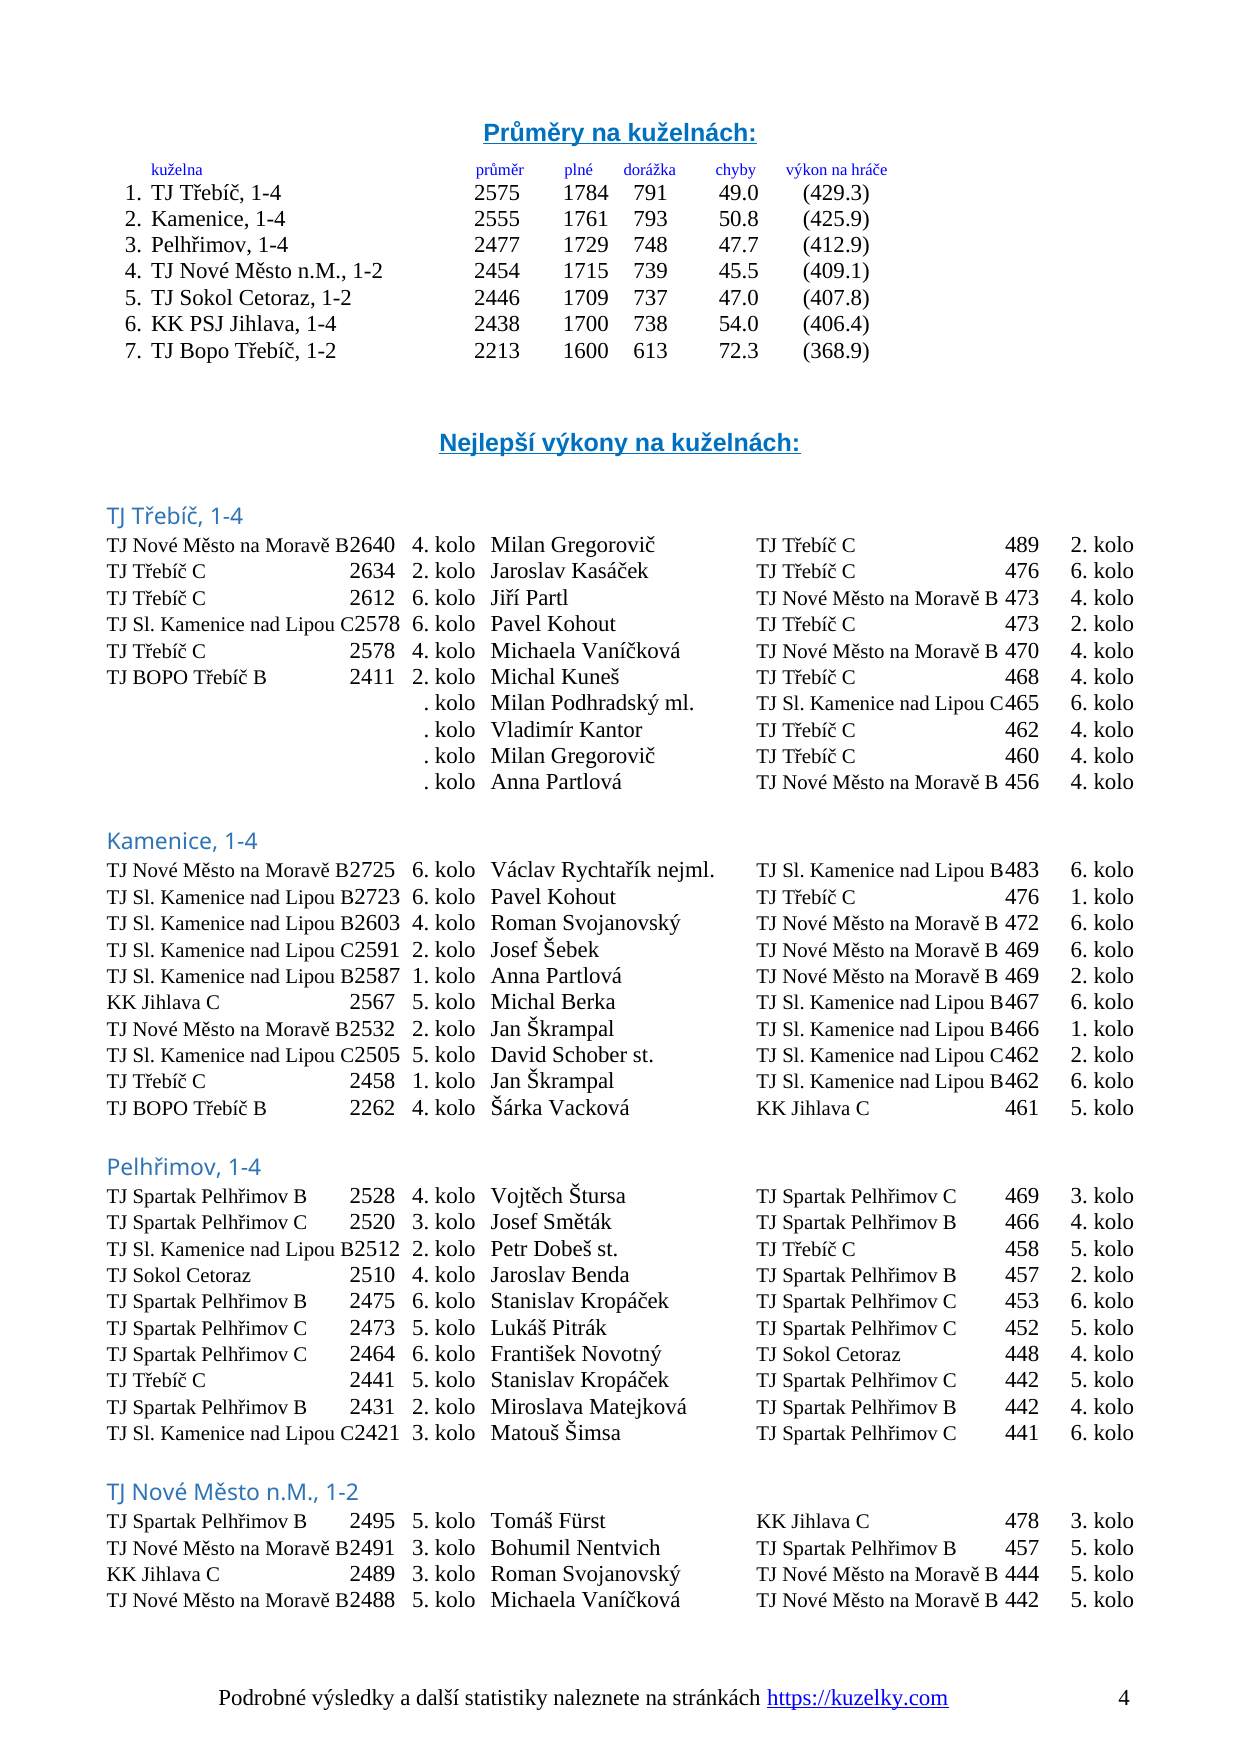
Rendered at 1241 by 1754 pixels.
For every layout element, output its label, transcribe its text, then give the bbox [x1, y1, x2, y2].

text TJ Nové Město na Moravě B 2491 3. kolo Bohumil Nentvich TJ Spartak Pelhřimov B 457 5. kolo [106, 1533, 1134, 1560]
text Průměry na kuželnách: [94, 118, 1145, 147]
text TJ Sl. Kamenice nad Lipou B 2512 2. kolo Petr Dobeš st. TJ Třebíč C 458 5. kolo [106, 1234, 1134, 1261]
text TJ Nové Město na Moravě B 2640 4. kolo Milan Gregorovič TJ Třebíč C 489 2. kolo [106, 531, 1134, 558]
text TJ Sl. Kamenice nad Lipou C 2591 2. kolo Josef Šebek TJ Nové Město na Moravě B 469 6. kolo [106, 936, 1134, 962]
text TJ Sl. Kamenice nad Lipou C 2578 6. kolo Pavel Kohout TJ Třebíč C 473 2. kolo [106, 610, 1134, 637]
text TJ Sl. Kamenice nad Lipou C 2505 5. kolo David Schober st. TJ Sl. Kamenice nad Lipou C 462 2. kolo [106, 1041, 1134, 1067]
subtitle Kamenice, 1-4 [106, 825, 1134, 857]
text 6. KK PSJ Jihlava, 1-4 2438 1700 738 54.0 (406.4) [106, 310, 1134, 337]
text TJ Třebíč C 2612 6. kolo Jiří Partl TJ Nové Město na Moravě B 473 4. kolo [106, 584, 1134, 610]
text KK Jihlava C 2489 3. kolo Roman Svojanovský TJ Nové Město na Moravě B 444 5. kolo [106, 1560, 1134, 1586]
text TJ Nové Město na Moravě B 2725 6. kolo Václav Rychtařík nejml. TJ Sl. Kamenice nad Lipou B 483 6. kolo [106, 857, 1134, 883]
subtitle TJ Nové Město n.M., 1-2 [106, 1476, 1134, 1507]
text . kolo Milan Podhradský ml. TJ Sl. Kamenice nad Lipou C 465 6. kolo [106, 689, 1134, 716]
text TJ Třebíč C 2634 2. kolo Jaroslav Kasáček TJ Třebíč C 476 6. kolo [106, 558, 1134, 584]
text TJ Sl. Kamenice nad Lipou B 2603 4. kolo Roman Svojanovský TJ Nové Město na Moravě B 472 6. kolo [106, 909, 1134, 936]
text TJ Sl. Kamenice nad Lipou C 2421 3. kolo Matouš Šimsa TJ Spartak Pelhřimov C 441 6. kolo [106, 1419, 1134, 1445]
text . kolo Milan Gregorovič TJ Třebíč C 460 4. kolo [106, 742, 1134, 768]
text TJ Spartak Pelhřimov C 2520 3. kolo Josef Směták TJ Spartak Pelhřimov B 466 4. kolo [106, 1208, 1134, 1234]
text KK Jihlava C 2567 5. kolo Michal Berka TJ Sl. Kamenice nad Lipou B 467 6. kolo [106, 988, 1134, 1015]
text 2. Kamenice, 1-4 2555 1761 793 50.8 (425.9) [106, 205, 1134, 231]
text 3. Pelhřimov, 1-4 2477 1729 748 47.7 (412.9) [106, 231, 1134, 258]
text Nejlepší výkony na kuželnách: [94, 428, 1145, 457]
text TJ Třebíč C 2441 5. kolo Stanislav Kropáček TJ Spartak Pelhřimov C 442 5. kolo [106, 1366, 1134, 1393]
text TJ BOPO Třebíč B 2411 2. kolo Michal Kuneš TJ Třebíč C 468 4. kolo [106, 663, 1134, 689]
text TJ Nové Město na Moravě B 2532 2. kolo Jan Škrampal TJ Sl. Kamenice nad Lipou B 466 1. kolo [106, 1015, 1134, 1041]
text TJ Třebíč C 2578 4. kolo Michaela Vaníčková TJ Nové Město na Moravě B 470 4. kolo [106, 637, 1134, 663]
subtitle Pelhřimov, 1-4 [106, 1151, 1134, 1182]
text . kolo Vladimír Kantor TJ Třebíč C 462 4. kolo [106, 716, 1134, 742]
text TJ BOPO Třebíč B 2262 4. kolo Šárka Vacková KK Jihlava C 461 5. kolo [106, 1094, 1134, 1120]
text TJ Spartak Pelhřimov B 2495 5. kolo Tomáš Fürst KK Jihlava C 478 3. kolo [106, 1507, 1134, 1533]
text 5. TJ Sokol Cetoraz, 1-2 2446 1709 737 47.0 (407.8) [106, 284, 1134, 310]
text TJ Spartak Pelhřimov B 2431 2. kolo Miroslava Matejková TJ Spartak Pelhřimov B 442 4. kolo [106, 1393, 1134, 1419]
text TJ Spartak Pelhřimov C 2473 5. kolo Lukáš Pitrák TJ Spartak Pelhřimov C 452 5. kolo [106, 1314, 1134, 1340]
text TJ Spartak Pelhřimov C 2464 6. kolo František Novotný TJ Sokol Cetoraz 448 4. kolo [106, 1340, 1134, 1366]
text 7. TJ Bopo Třebíč, 1-2 2213 1600 613 72.3 (368.9) [106, 337, 1134, 363]
text TJ Třebíč C 2458 1. kolo Jan Škrampal TJ Sl. Kamenice nad Lipou B 462 6. kolo [106, 1067, 1134, 1094]
text TJ Sl. Kamenice nad Lipou B 2723 6. kolo Pavel Kohout TJ Třebíč C 476 1. kolo [106, 883, 1134, 909]
text TJ Spartak Pelhřimov B 2475 6. kolo Stanislav Kropáček TJ Spartak Pelhřimov C 453 6. kolo [106, 1287, 1134, 1314]
text TJ Sl. Kamenice nad Lipou B 2587 1. kolo Anna Partlová TJ Nové Město na Moravě B 469 2. kolo [106, 962, 1134, 988]
text kuželna průměr plné dorážka chyby výkon na hráče [106, 159, 1134, 178]
text 4. TJ Nové Město n.M., 1-2 2454 1715 739 45.5 (409.1) [106, 258, 1134, 284]
text 1. TJ Třebíč, 1-4 2575 1784 791 49.0 (429.3) [106, 178, 1134, 205]
text TJ Sokol Cetoraz 2510 4. kolo Jaroslav Benda TJ Spartak Pelhřimov B 457 2. kolo [106, 1261, 1134, 1287]
text . kolo Anna Partlová TJ Nové Město na Moravě B 456 4. kolo [106, 768, 1134, 795]
subtitle TJ Třebíč, 1-4 [106, 500, 1134, 531]
text TJ Nové Město na Moravě B 2488 5. kolo Michaela Vaníčková TJ Nové Město na Moravě B 442 5. kolo [106, 1586, 1134, 1613]
text TJ Spartak Pelhřimov B 2528 4. kolo Vojtěch Štursa TJ Spartak Pelhřimov C 469 3. kolo [106, 1182, 1134, 1208]
